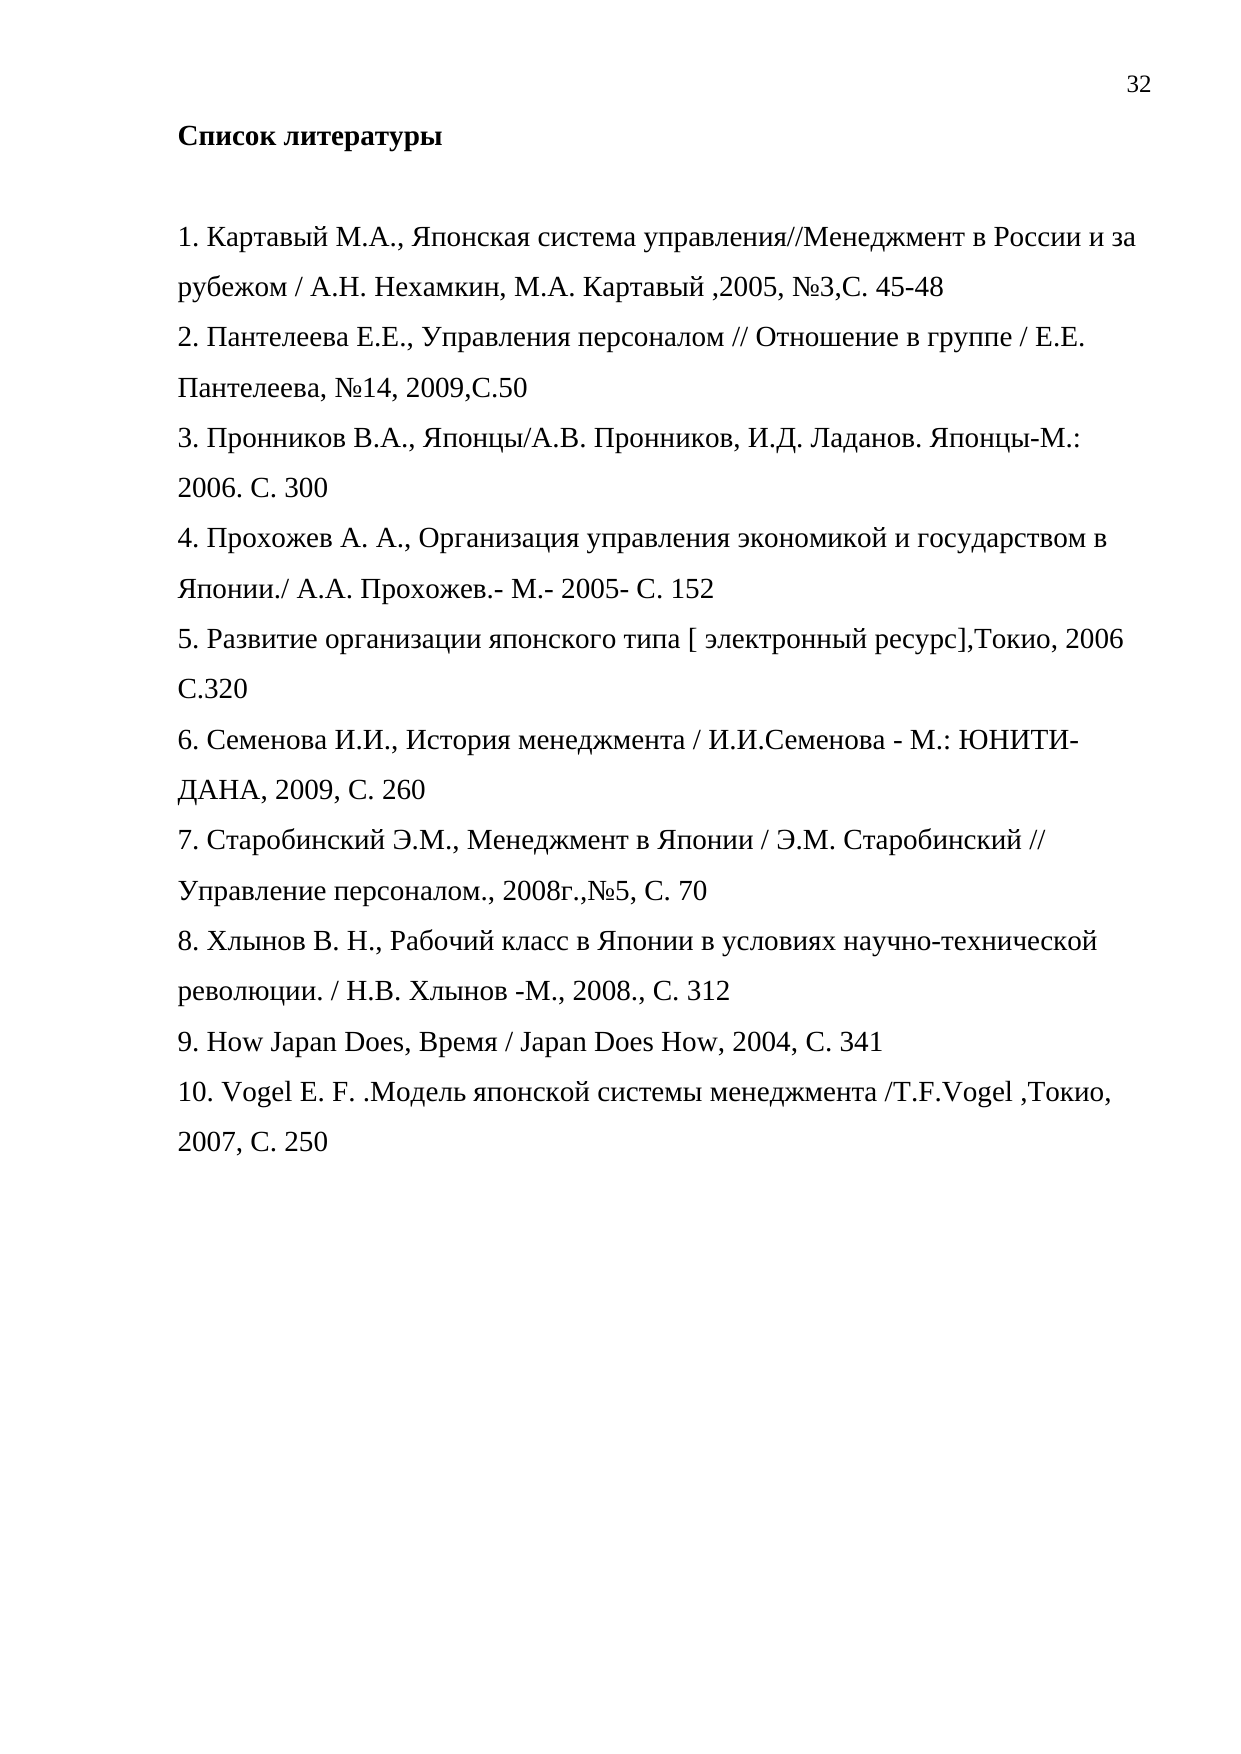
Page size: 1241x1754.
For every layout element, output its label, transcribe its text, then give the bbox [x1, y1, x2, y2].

text 8. Xлынов В. Н., Рабочий класс в Японии в условиях научно-технической революции. / Н.В. Xлынов -М., 2008., С. 312 [177, 923, 1152, 1007]
text 10. Vogel E. F. .Модель японской системы менеджмента /T.F.Vogel ,Токио, 2007, С. 250 [177, 1074, 1152, 1158]
text 4. Прохожев А. А., Организация управления экономикой и государством в Японии./ А.А. Прохожев.- М.- 2005- С. 152 [177, 521, 1152, 604]
text 1. Картавый М.А., Японская система управления//Менеджмент в России и за рубежом / А.Н. Нехамкин, М.А. Картавый ,2005, №3,С. 45-48 [177, 219, 1152, 303]
text 5. Развитие организации японского типа [ электронный ресурс],Токио, 2006 С.320 [177, 621, 1152, 705]
text Список литературы [177, 118, 1152, 152]
text 3. Пронников В.А., Японцы/А.В. Пронников, И.Д. Ладанов. Японцы-М.: 2006. С. 300 [177, 420, 1152, 504]
text 6. Семенова И.И., История менеджмента / И.И.Семенова - М.: ЮНИТИ-ДАНА, 2009, С. 260 [177, 722, 1152, 806]
text 7. Старобинский Э.М., Менеджмент в Японии / Э.М. Старобинский // Управление персоналом., 2008г.,№5, С. 70 [177, 822, 1152, 906]
text 9. How Japan Does, Время / Japan Does How, 2004, С. 341 [177, 1024, 1152, 1057]
text 2. Пантелеева Е.Е., Управления персоналом // Отношение в группе / Е.Е. Пантелеева, №14, 2009,С.50 [177, 319, 1152, 403]
